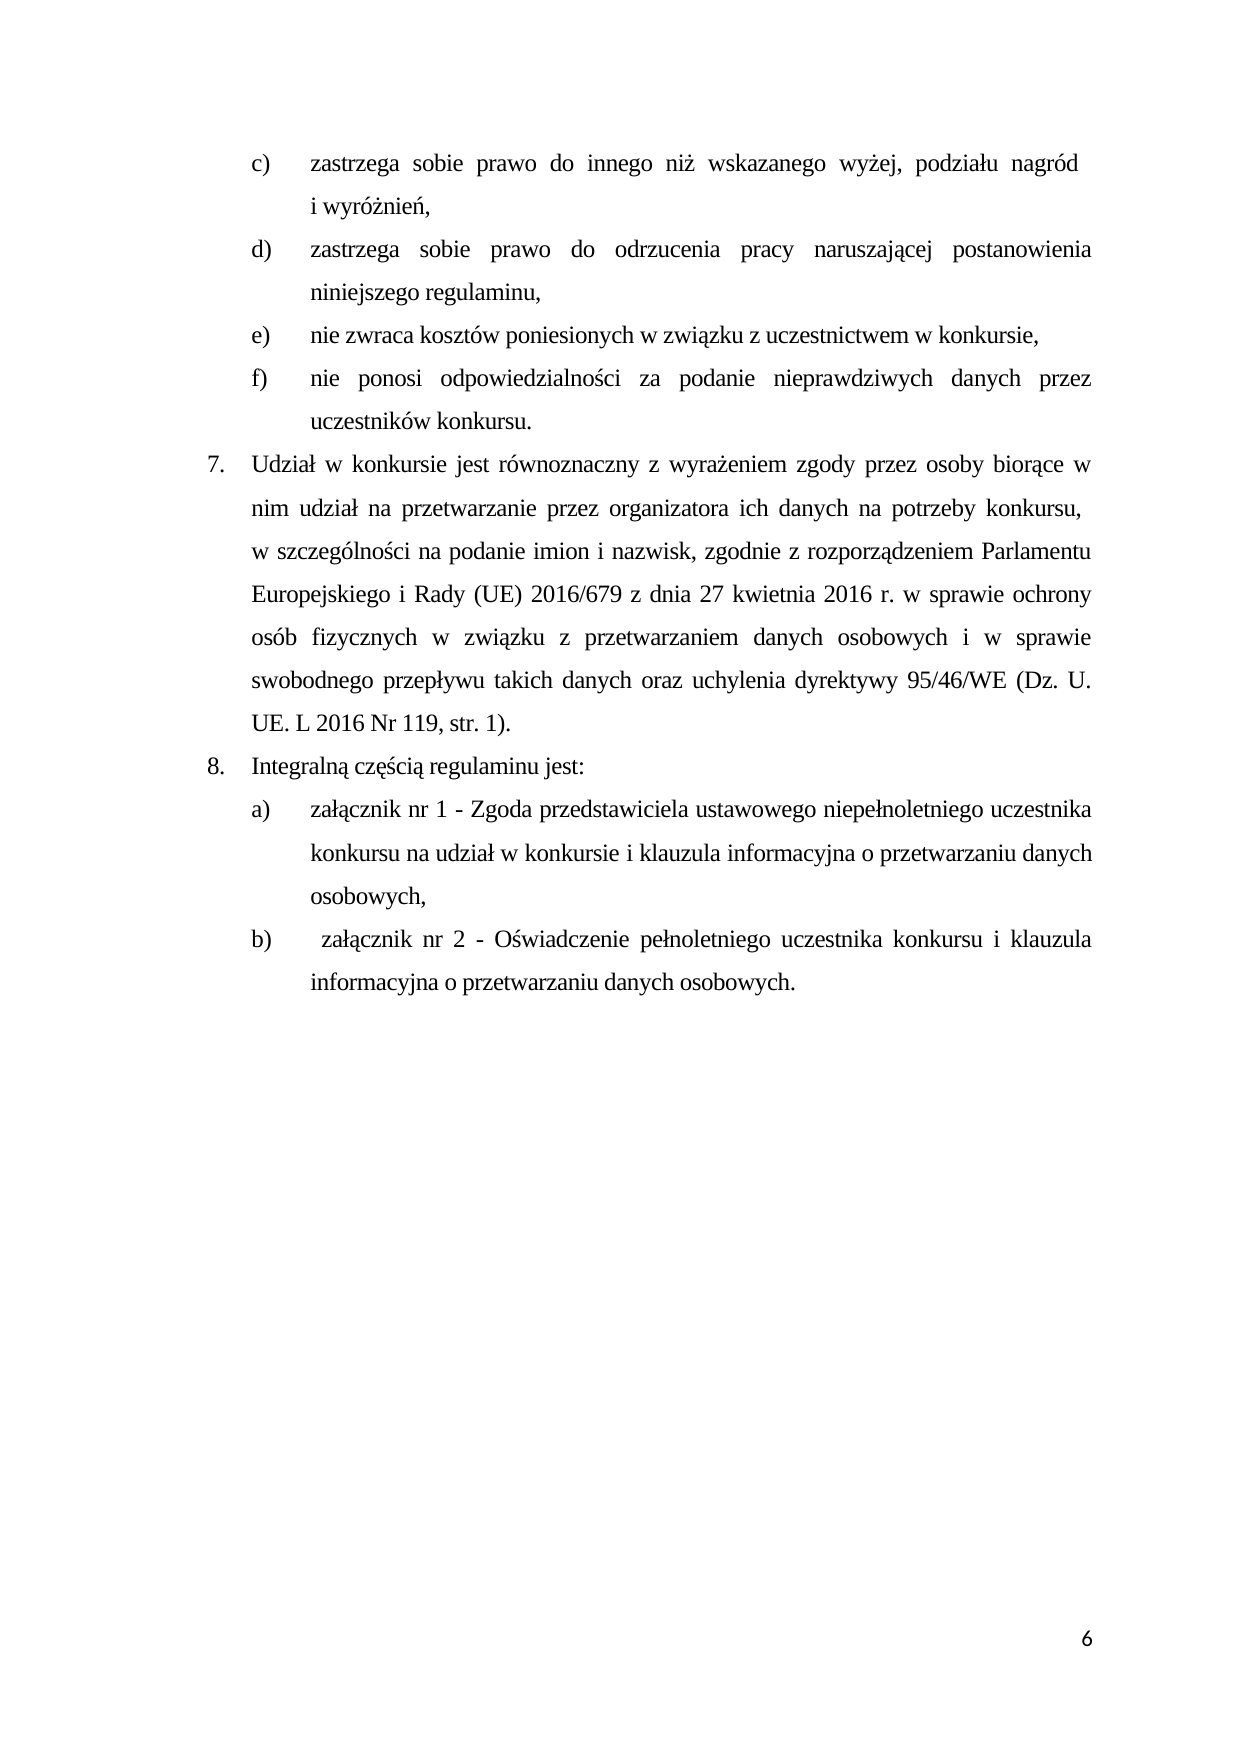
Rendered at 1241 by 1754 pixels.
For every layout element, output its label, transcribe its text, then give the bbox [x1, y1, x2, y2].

list nie ponosi odpowiedzialności za podanie nieprawdziwych danych przez uczestników konkursu. [251, 363, 1093, 435]
list zastrzega sobie prawo do innego niż wskazanego wyżej, podziału nagród i wyróżnień, [251, 148, 1093, 219]
list załącznik nr 1 - Zgoda przedstawiciela ustawowego niepełnoletniego uczestnika konkursu na udział w konkursie i klauzula informacyjna o przetwarzaniu danych osobowych, [251, 794, 1093, 909]
list Udział w konkursie jest równoznaczny z wyrażeniem zgody przez osoby biorące w nim udział na przetwarzanie przez organizatora ich danych na potrzeby konkursu, w szczególności na podanie imion i nazwisk, zgodnie z rozporządzeniem Parlamentu Europejskiego i Rady (UE) 2016/679 z dnia 27 kwietnia 2016 r. w sprawie ochrony osób fizycznych w związku z przetwarzaniem danych osobowych i w sprawie swobodnego przepływu takich danych oraz uchylenia dyrektywy 95/46/WE (Dz. U. UE. L 2016 Nr 119, str. 1). [207, 449, 1093, 737]
list nie zwraca kosztów poniesionych w związku z uczestnictwem w konkursie, [251, 320, 1093, 349]
list zastrzega sobie prawo do odrzucenia pracy naruszającej postanowienia niniejszego regulaminu, [251, 234, 1093, 306]
list załącznik nr 2 - Oświadczenie pełnoletniego uczestnika konkursu i klauzula informacyjna o przetwarzaniu danych osobowych. [251, 924, 1093, 996]
list Integralną częścią regulaminu jest: [207, 751, 1093, 780]
